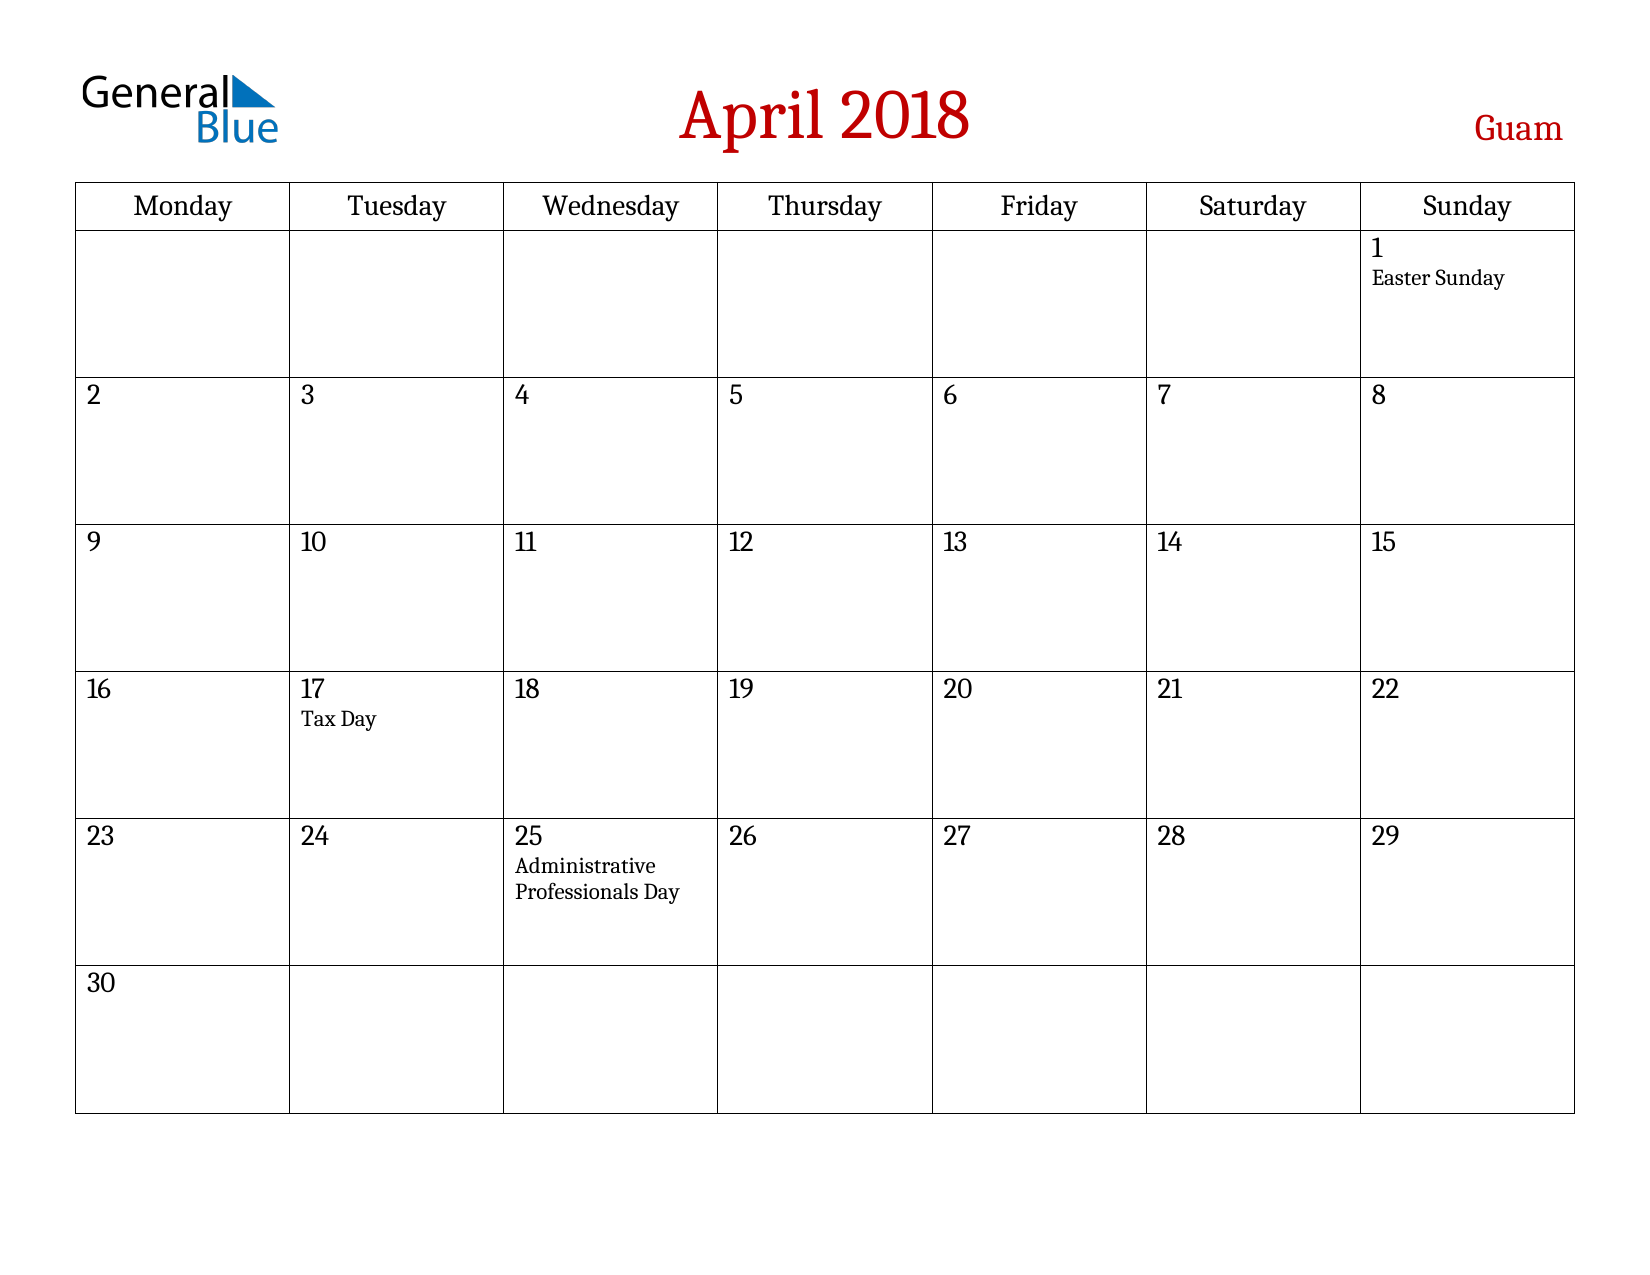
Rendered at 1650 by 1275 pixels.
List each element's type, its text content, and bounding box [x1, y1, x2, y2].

table_cell Thursday [718, 183, 932, 230]
table_cell 1 [1361, 231, 1574, 264]
table_cell Tuesday [290, 183, 503, 230]
table_cell [933, 559, 1146, 671]
table_cell 9 [76, 525, 289, 559]
table_cell [1147, 853, 1360, 965]
table_cell 22 [1361, 672, 1574, 706]
table_cell 26 [718, 819, 932, 853]
table_cell 7 [1147, 378, 1360, 412]
table_cell 30 [76, 966, 289, 1000]
table_cell Easter Sunday [1361, 265, 1574, 377]
table_cell [1147, 412, 1360, 524]
table_cell [1147, 559, 1360, 671]
table_cell 16 [76, 672, 289, 706]
table_cell 23 [76, 819, 289, 853]
table_cell [718, 412, 932, 524]
table_cell [76, 559, 289, 671]
table_cell [718, 559, 932, 671]
table_cell [933, 706, 1146, 818]
table_cell 14 [1147, 525, 1360, 559]
table_cell [1147, 231, 1360, 264]
table_cell [76, 265, 289, 377]
table_cell [1361, 966, 1574, 1000]
table_cell [290, 559, 503, 671]
table_cell [290, 265, 503, 377]
table_cell [504, 412, 717, 524]
table_cell [933, 412, 1146, 524]
table_cell [1361, 706, 1574, 818]
table_cell Sunday [1361, 183, 1574, 230]
table_cell [933, 853, 1146, 965]
table_cell 12 [718, 525, 932, 559]
table_cell [290, 412, 503, 524]
table_cell 29 [1361, 819, 1574, 853]
table_cell Administrative Professionals Day [504, 853, 717, 965]
table_cell 17 [290, 672, 503, 706]
table_cell Friday [933, 183, 1146, 230]
table_cell 13 [933, 525, 1146, 559]
table_cell [1361, 559, 1574, 671]
table_cell 8 [1361, 378, 1574, 412]
table_cell [1147, 966, 1360, 1000]
table_cell Wednesday [504, 183, 717, 230]
table_cell [718, 231, 932, 264]
table_cell [1147, 265, 1360, 377]
table_cell [504, 706, 717, 818]
table_cell [504, 265, 717, 377]
table_cell [1361, 412, 1574, 524]
table_cell 5 [718, 378, 932, 412]
table_cell [1147, 706, 1360, 818]
table_header April 2018 [504, 75, 1146, 182]
table_cell [933, 966, 1146, 1000]
table_cell [718, 966, 932, 1000]
table_cell [504, 559, 717, 671]
table_cell [76, 1000, 289, 1112]
table_cell 11 [504, 525, 717, 559]
table_cell 28 [1147, 819, 1360, 853]
table_cell 27 [933, 819, 1146, 853]
table_cell Tax Day [290, 706, 503, 818]
table_cell [504, 1000, 717, 1112]
table_cell 4 [504, 378, 717, 412]
table_cell 18 [504, 672, 717, 706]
table_cell [718, 265, 932, 377]
table_cell 3 [290, 378, 503, 412]
table_cell [76, 706, 289, 818]
table_cell [504, 966, 717, 1000]
table_cell 15 [1361, 525, 1574, 559]
table_cell [290, 231, 503, 264]
table_cell [290, 1000, 503, 1112]
table_cell [933, 1000, 1146, 1112]
table_cell [1361, 1000, 1574, 1112]
table_cell [1147, 1000, 1360, 1112]
table_cell [718, 1000, 932, 1112]
table_cell [504, 231, 717, 264]
table_cell [1361, 853, 1574, 965]
table_cell [290, 966, 503, 1000]
table_cell 20 [933, 672, 1146, 706]
table_cell [718, 853, 932, 965]
table_cell 24 [290, 819, 503, 853]
table_cell 25 [504, 819, 717, 853]
table_cell [933, 265, 1146, 377]
table_cell 6 [933, 378, 1146, 412]
table_cell Saturday [1147, 183, 1360, 230]
table_cell [76, 231, 289, 264]
table_cell 2 [76, 378, 289, 412]
table_cell [76, 853, 289, 965]
table_cell [933, 231, 1146, 264]
table_header Guam [1146, 75, 1574, 182]
picture [82, 75, 278, 143]
table_cell 19 [718, 672, 932, 706]
table_header [76, 75, 503, 182]
table_cell 10 [290, 525, 503, 559]
table_cell [76, 412, 289, 524]
table_cell 21 [1147, 672, 1360, 706]
table_cell [290, 853, 503, 965]
table_cell Monday [76, 183, 289, 230]
table_cell [718, 706, 932, 818]
